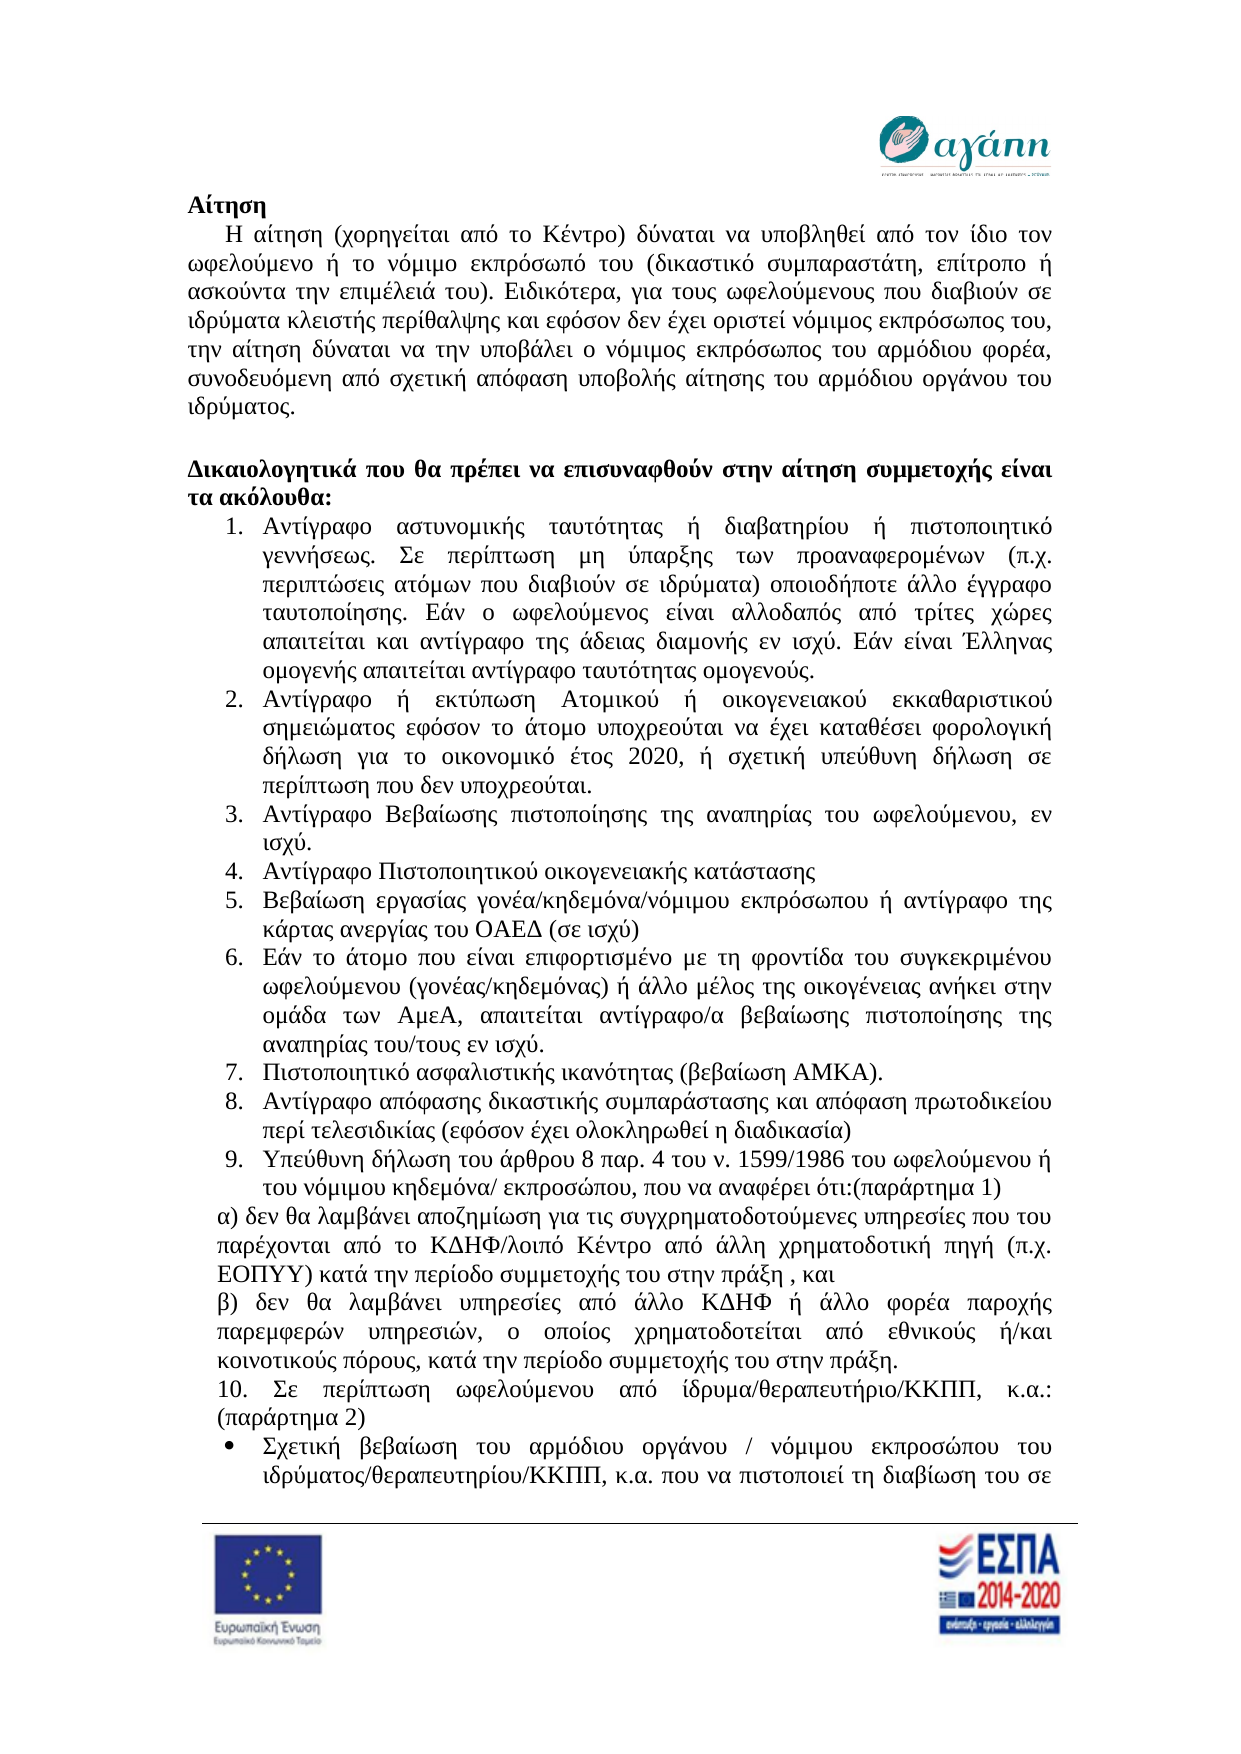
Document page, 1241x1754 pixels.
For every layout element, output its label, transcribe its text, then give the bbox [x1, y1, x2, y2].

text α) δεν θα λαμβάνει αποζημίωση για τις συγχρηματοδοτούμενες υπηρεσίες που του παρέχονται από το ΚΔΗΦ/λοιπό Κέντρο από άλλη χρηματοδοτική πηγή (π.χ. ΕΟΠΥΥ) κατά την περίοδο συμμετοχής του στην πράξη , και [217, 1201, 1053, 1287]
list Αντίγραφο ή εκτύπωση Ατομικού ή οικογενειακού εκκαθαριστικού σημειώματος εφόσον το άτομο υποχρεούται να έχει καταθέσει φορολογική δήλωση για το οικονομικό έτος 2020, ή σχετική υπεύθυνη δήλωση σε περίπτωση που δεν υποχρεούται. [225, 684, 1053, 799]
text Η αίτηση (χορηγείται από το Κέντρο) δύναται να υποβληθεί από τον ίδιο τον ωφελούμενο ή το νόμιμο εκπρόσωπό του (δικαστικό συμπαραστάτη, επίτροπο ή ασκούντα την επιμέλειά του). Ειδικότερα, για τους ωφελούμενους που διαβιούν σε ιδρύματα κλειστής περίθαλψης και εφόσον δεν έχει οριστεί νόμιμος εκπρόσωπος του, την αίτηση δύναται να την υποβάλει ο νόμιμος εκπρόσωπος του αρμόδιου φορέα, συνοδευόμενη από σχετική απόφαση υποβολής αίτησης του αρμόδιου οργάνου του ιδρύματος. [187, 219, 1053, 420]
picture [879, 116, 1052, 176]
list Εάν το άτομο που είναι επιφορτισμένο με τη φροντίδα του συγκεκριμένου ωφελούμενου (γονέας/κηδεμόνας) ή άλλο μέλος της οικογένειας ανήκει στην ομάδα των ΑμεΑ, απαιτείται αντίγραφο/α βεβαίωσης πιστοποίησης της αναπηρίας του/τους εν ισχύ. [225, 942, 1053, 1057]
list Αντίγραφο αστυνομικής ταυτότητας ή διαβατηρίου ή πιστοποιητικό γεννήσεως. Σε περίπτωση μη ύπαρξης των προαναφερομένων (π.χ. περιπτώσεις ατόμων που διαβιούν σε ιδρύματα) οποιοδήποτε άλλο έγγραφο ταυτοποίησης. Εάν ο ωφελούμενος είναι αλλοδαπός από τρίτες χώρες απαιτείται και αντίγραφο της άδειας διαμονής εν ισχύ. Εάν είναι Έλληνας ομογενής απαιτείται αντίγραφο ταυτότητας ομογενούς. [225, 511, 1053, 684]
list Αντίγραφο Βεβαίωσης πιστοποίησης της αναπηρίας του ωφελούμενου, εν ισχύ. [225, 799, 1053, 856]
list Αντίγραφο Πιστοποιητικού οικογενειακής κατάστασης [225, 856, 1053, 885]
list Βεβαίωση εργασίας γονέα/κηδεμόνα/νόμιμου εκπρόσωπου ή αντίγραφο της κάρτας ανεργίας του ΟΑΕΔ (σε ισχύ) [225, 885, 1053, 942]
text β) δεν θα λαμβάνει υπηρεσίες από άλλο ΚΔΗΦ ή άλλο φορέα παροχής παρεμφερών υπηρεσιών, ο οποίος χρηματοδοτείται από εθνικούς ή/και κοινοτικούς πόρους, κατά την περίοδο συμμετοχής του στην πράξη. [217, 1287, 1053, 1374]
text Αίτηση [187, 190, 1053, 219]
text 10. Σε περίπτωση ωφελούμενου από ίδρυμα/θεραπευτήριο/ΚΚΠΠ, κ.α.:(παράρτημα 2) [217, 1374, 1053, 1431]
picture [202, 1526, 336, 1658]
list Πιστοποιητικό ασφαλιστικής ικανότητας (βεβαίωση ΑΜΚΑ). [225, 1057, 1053, 1086]
list Υπεύθυνη δήλωση του άρθρου 8 παρ. 4 του ν. 1599/1986 του ωφελούμενου ή του νόμιμου κηδεμόνα/ εκπροσώπου, που να αναφέρει ότι:(παράρτημα 1) [225, 1144, 1053, 1201]
list Αντίγραφο απόφασης δικαστικής συμπαράστασης και απόφαση πρωτοδικείου περί τελεσιδικίας (εφόσον έχει ολοκληρωθεί η διαδικασία) [225, 1086, 1053, 1144]
picture [930, 1526, 1068, 1658]
text Δικαιολογητικά που θα πρέπει να επισυναφθούν στην αίτηση συμμετοχής είναι τα ακόλουθα: [187, 454, 1053, 511]
